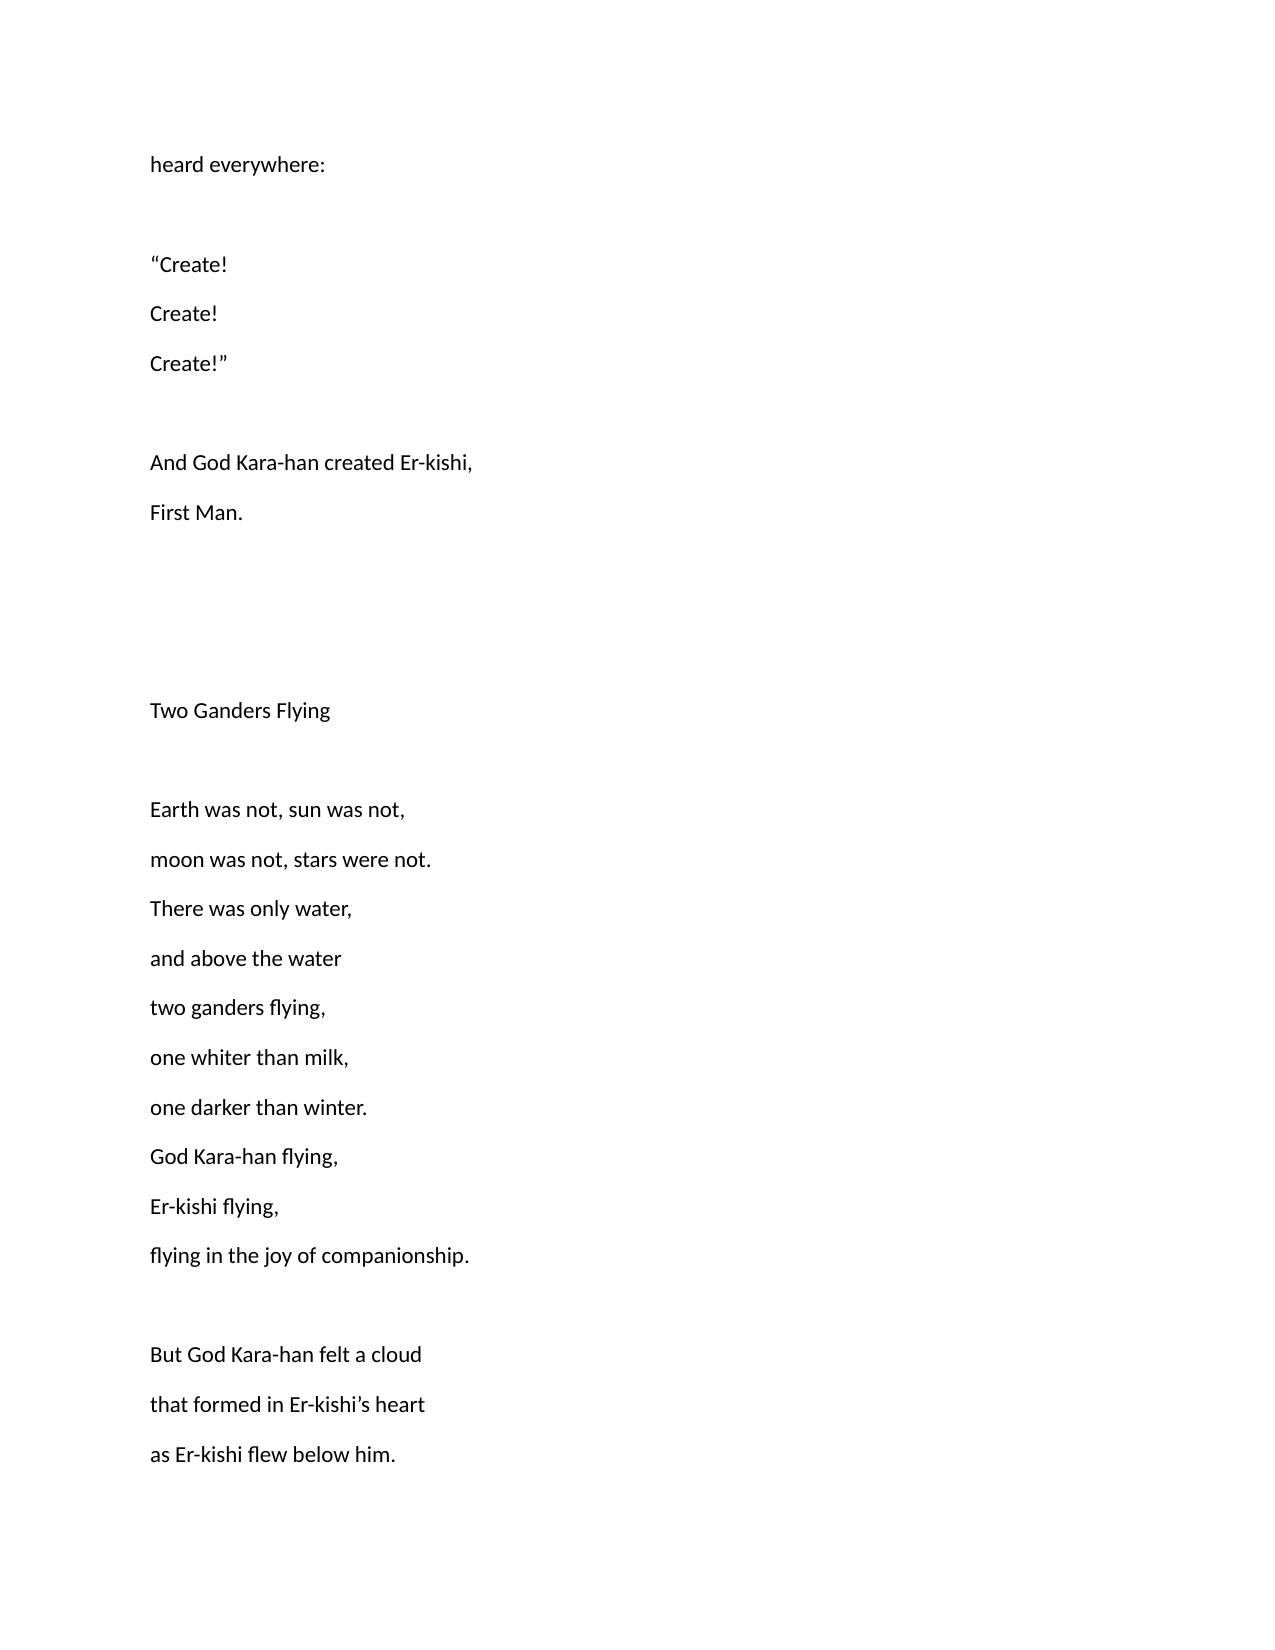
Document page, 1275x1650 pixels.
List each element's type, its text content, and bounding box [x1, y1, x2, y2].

text Earth was not, sun was not, [150, 794, 1125, 823]
text Create!” [150, 348, 1125, 377]
text But God Kara-han felt a cloud [150, 1340, 1125, 1369]
text as Er-kishi flew below him. [150, 1439, 1125, 1468]
text “Create! [150, 249, 1125, 278]
text that formed in Er-kishi’s heart [150, 1389, 1125, 1418]
text moon was not, stars were not. [150, 844, 1125, 873]
text Create! [150, 299, 1125, 327]
text two ganders flying, [150, 993, 1125, 1022]
text There was only water, [150, 894, 1125, 922]
text and above the water [150, 943, 1125, 972]
text First Man. [150, 497, 1125, 526]
text Er-kishi flying, [150, 1191, 1125, 1220]
text flying in the joy of companionship. [150, 1241, 1125, 1269]
text heard everywhere: [150, 150, 1125, 179]
text one darker than winter. [150, 1092, 1125, 1121]
text one whiter than milk, [150, 1042, 1125, 1071]
text God Kara-han flying, [150, 1142, 1125, 1170]
text Two Ganders Flying [150, 695, 1125, 724]
text And God Kara-han created Er-kishi, [150, 447, 1125, 476]
